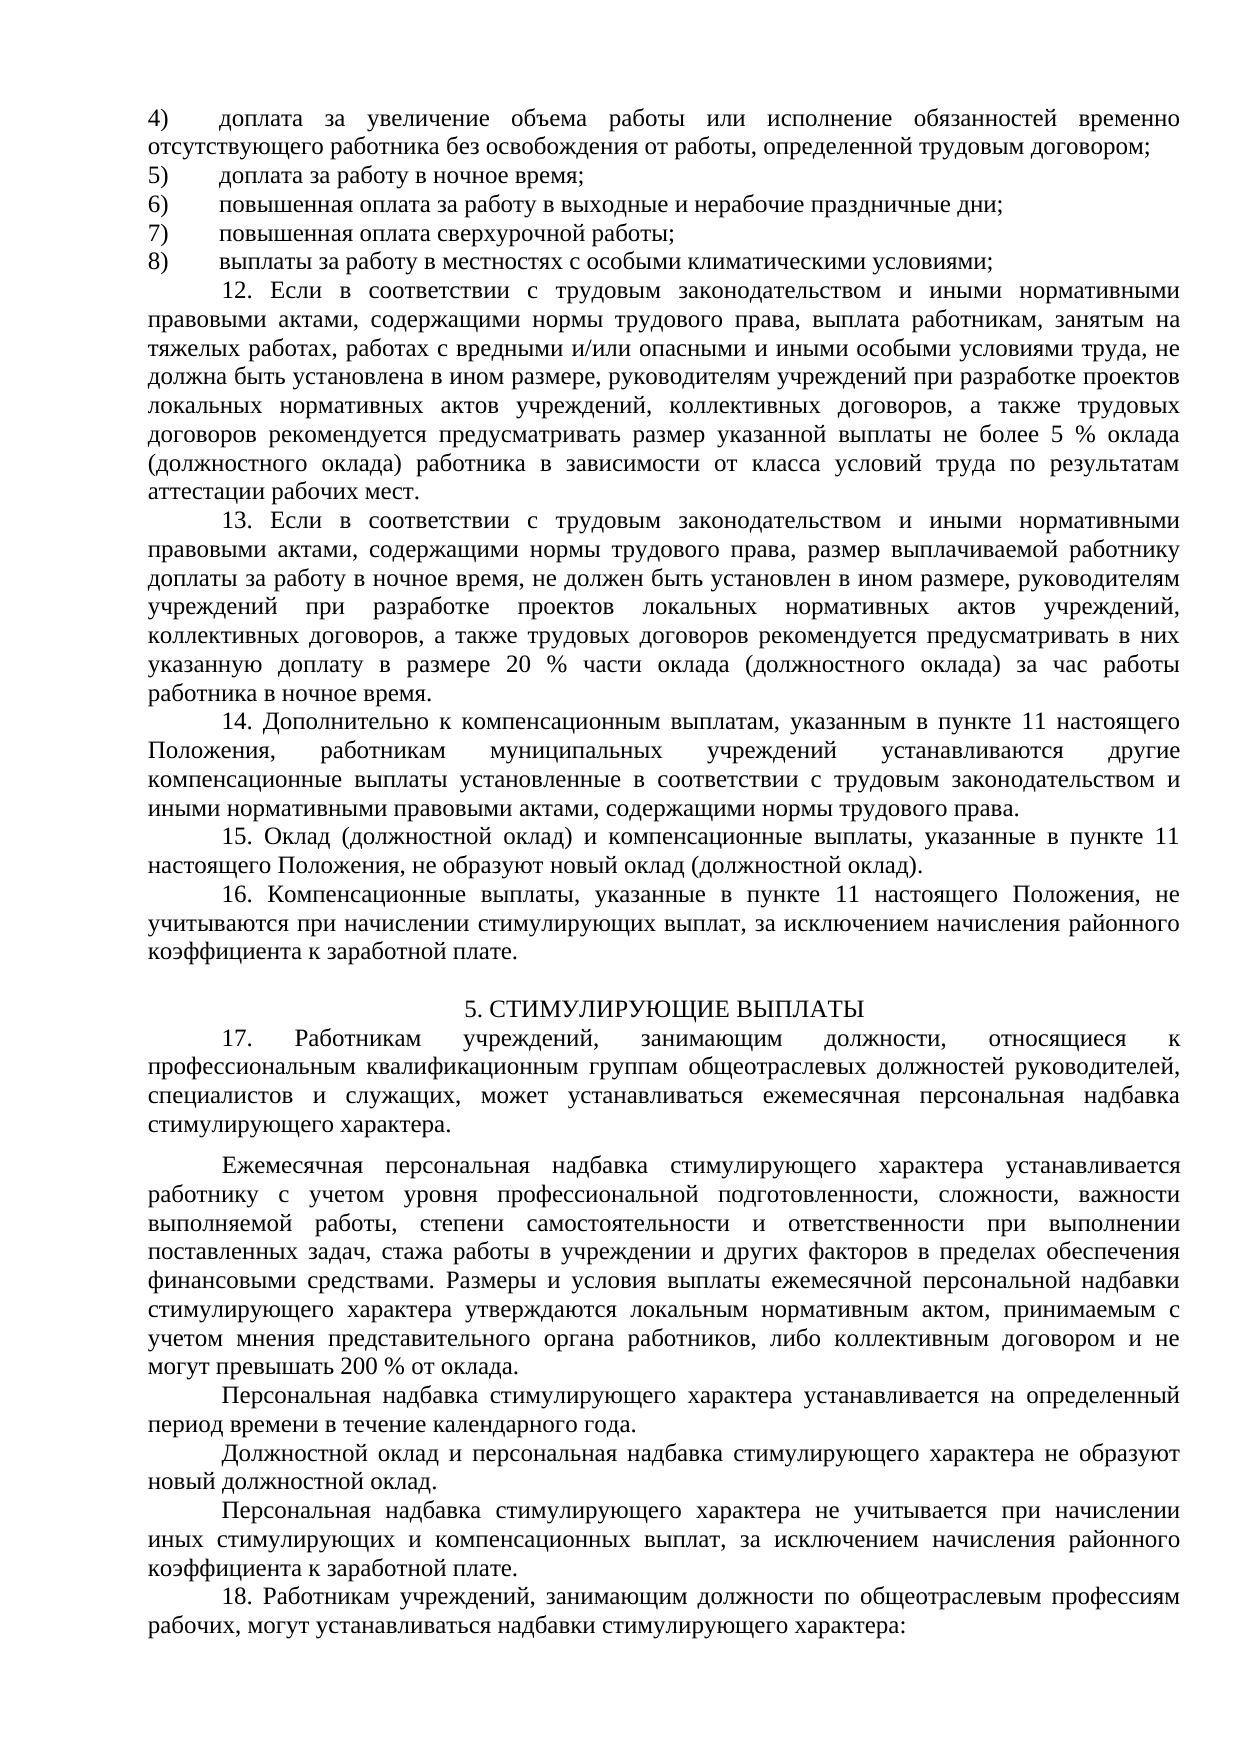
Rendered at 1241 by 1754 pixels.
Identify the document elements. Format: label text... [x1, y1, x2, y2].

text Должностной оклад и персональная надбавка стимулирующего характера не образуют новый должностной оклад. [148, 1438, 1181, 1495]
text 15. Оклад (должностной оклад) и компенсационные выплаты, указанные в пункте 11 настоящего Положения, не образуют новый оклад (должностной оклад). [148, 821, 1181, 879]
text 13. Если в соответствии с трудовым законодательством и иными нормативными правовыми актами, содержащими нормы трудового права, размер выплачиваемой работнику доплаты за работу в ночное время, не должен быть установлен в ином размере, руководителям учреждений при разработке проектов локальных нормативных актов учреждений, коллективных договоров, а также трудовых договоров рекомендуется предусматривать в них указанную доплату в размере 20 % части оклада (должностного оклада) за час работы работника в ночное время. [148, 505, 1181, 706]
text Персональная надбавка стимулирующего характера не учитывается при начислении иных стимулирующих и компенсационных выплат, за исключением начисления районного коэффициента к заработной плате. [148, 1495, 1181, 1581]
text 14. Дополнительно к компенсационным выплатам, указанным в пункте 11 настоящего Положения, работникам муниципальных учреждений устанавливаются другие компенсационные выплаты установленные в соответствии с трудовым законодательством и иными нормативными правовыми актами, содержащими нормы трудового права. [148, 706, 1181, 821]
text 17. Работникам учреждений, занимающим должности, относящиеся к профессиональным квалификационным группам общеотраслевых должностей руководителей, специалистов и служащих, может устанавливаться ежемесячная персональная надбавка стимулирующего характера. [148, 1023, 1181, 1138]
text 5. СТИМУЛИРУЮЩИЕ ВЫПЛАТЫ [148, 994, 1181, 1023]
text 18. Работникам учреждений, занимающим должности по общеотраслевым профессиям рабочих, могут устанавливаться надбавки стимулирующего характера: [148, 1581, 1181, 1639]
text 12. Если в соответствии с трудовым законодательством и иными нормативными правовыми актами, содержащими нормы трудового права, выплата работникам, занятым на тяжелых работах, работах с вредными и/или опасными и иными особыми условиями труда, не должна быть установлена в ином размере, руководителям учреждений при разработке проектов локальных нормативных актов учреждений, коллективных договоров, а также трудовых договоров рекомендуется предусматривать размер указанной выплаты не более 5 % оклада (должностного оклада) работника в зависимости от класса условий труда по результатам аттестации рабочих мест. [148, 275, 1181, 505]
list доплата за увеличение объема работы или исполнение обязанностей временно отсутствующего работника без освобождения от работы, определенной трудовым договором; [148, 103, 1181, 160]
list выплаты за работу в местностях с особыми климатическими условиями; [148, 246, 1181, 275]
text Ежемесячная персональная надбавка стимулирующего характера устанавливается работнику с учетом уровня профессиональной подготовленности, сложности, важности выполняемой работы, степени самостоятельности и ответственности при выполнении поставленных задач, стажа работы в учреждении и других факторов в пределах обеспечения финансовыми средствами. Размеры и условия выплаты ежемесячной персональной надбавки стимулирующего характера утверждаются локальным нормативным актом, принимаемым с учетом мнения представительного органа работников, либо коллективным договором и не могут превышать 200 % от оклада. [148, 1150, 1181, 1380]
list повышенная оплата за работу в выходные и нерабочие праздничные дни; [148, 189, 1181, 218]
list повышенная оплата сверхурочной работы; [148, 218, 1181, 246]
text 16. Компенсационные выплаты, указанные в пункте 11 настоящего Положения, не учитываются при начислении стимулирующих выплат, за исключением начисления районного коэффициента к заработной плате. [148, 879, 1181, 965]
text Персональная надбавка стимулирующего характера устанавливается на определенный период времени в течение календарного года. [148, 1380, 1181, 1438]
list доплата за работу в ночное время; [148, 160, 1181, 189]
